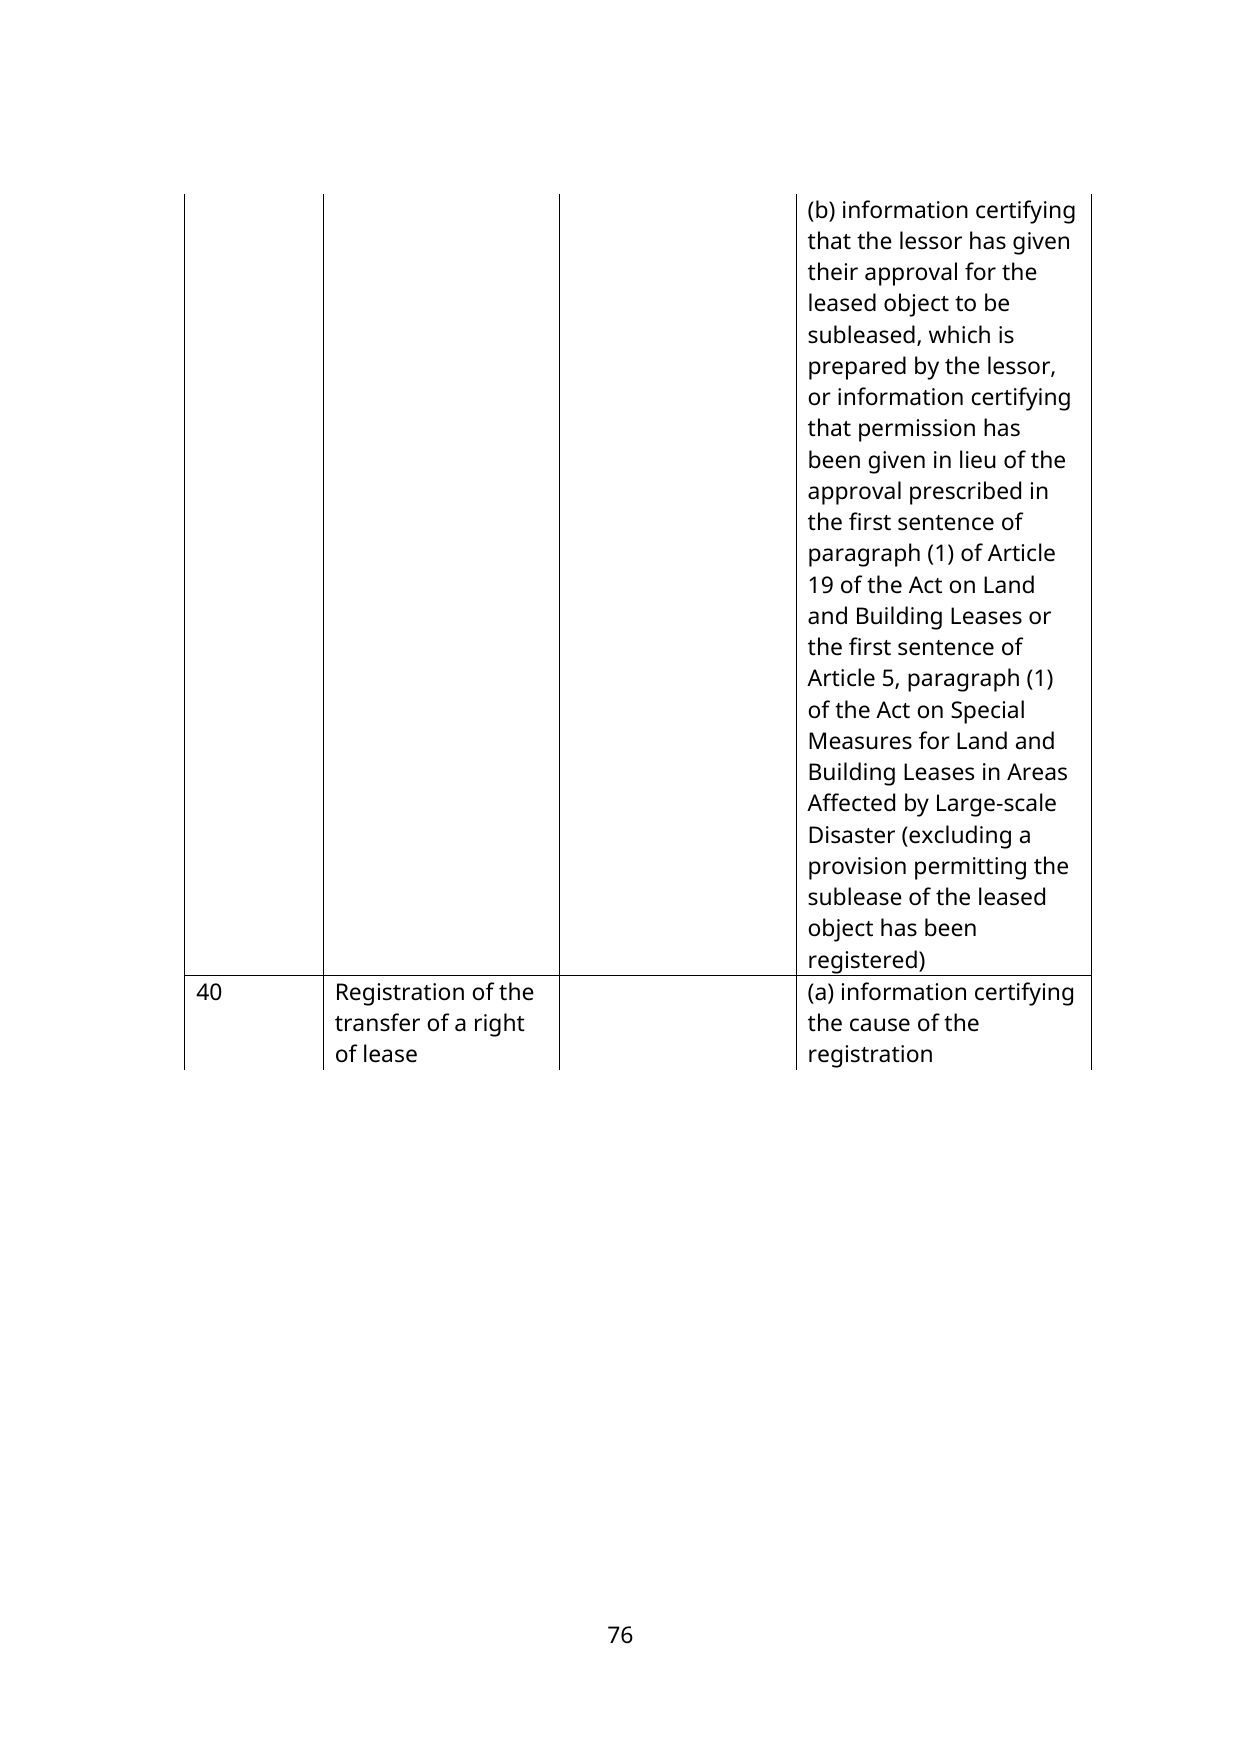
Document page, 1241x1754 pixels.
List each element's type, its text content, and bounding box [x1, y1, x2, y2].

table_cell [185, 194, 323, 975]
table_cell [324, 194, 559, 975]
table_cell 40 [185, 976, 323, 1070]
table_cell [560, 194, 796, 975]
table_cell (b) information certifying that the lessor has given their approval for the leased object to be subleased, which is prepared by the lessor, or information certifying that permission has been given in lieu of the approval prescribed in the first sentence of paragraph (1) of Article 19 of the Act on Land and Building Leases or the first sentence of Article 5, paragraph (1) of the Act on Special Measures for Land and Building Leases in Areas Affected by Large-scale Disaster (excluding a provision permitting the sublease of the leased object has been registered) [797, 194, 1091, 975]
table_cell [560, 976, 796, 1070]
table_cell (a) information certifying the cause of the registration [797, 976, 1091, 1070]
table_cell Registration of the transfer of a right of lease [324, 976, 559, 1070]
